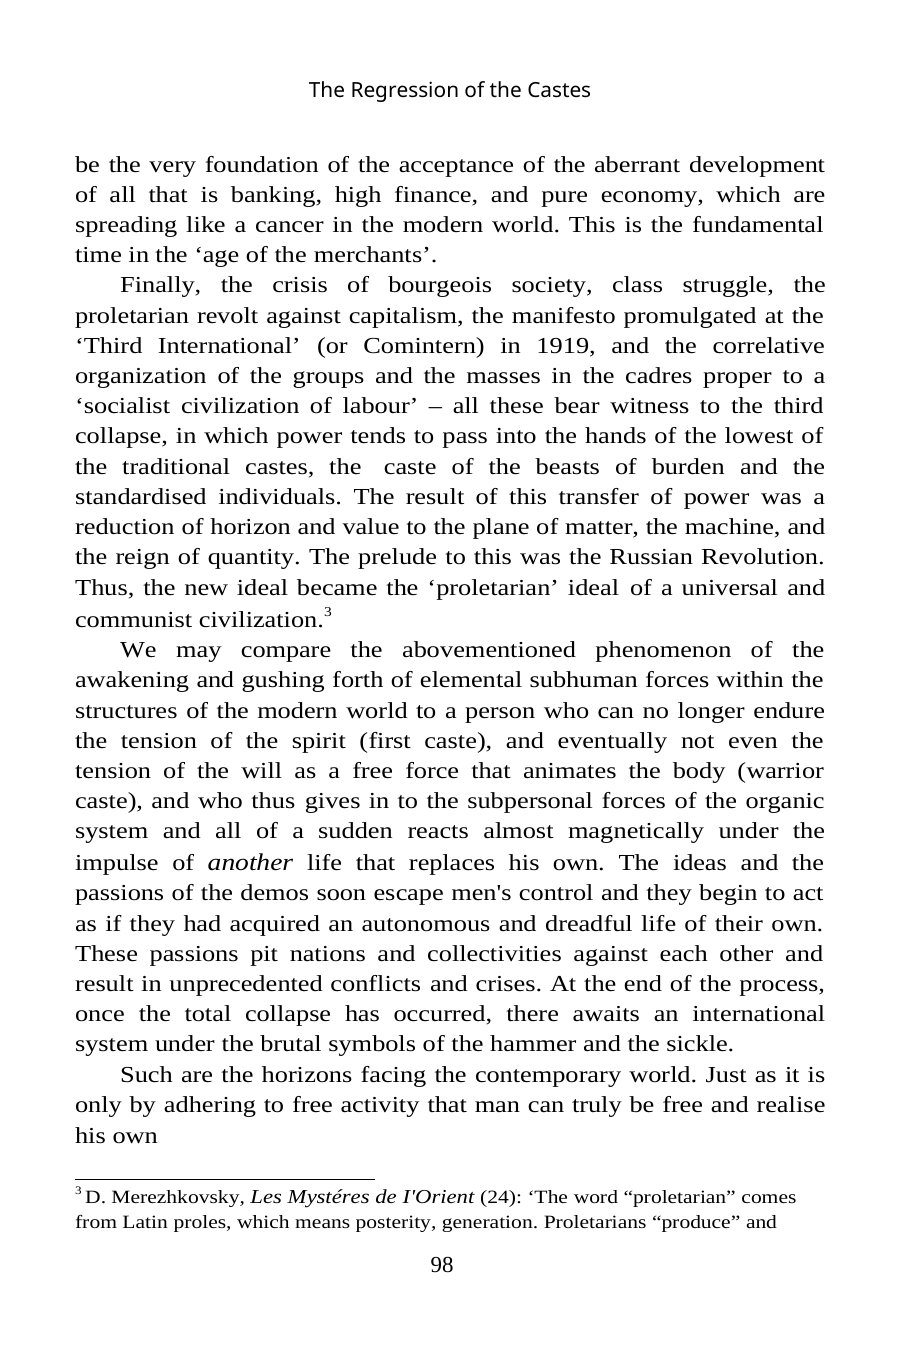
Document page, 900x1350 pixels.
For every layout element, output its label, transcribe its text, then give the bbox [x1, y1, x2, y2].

text Finally, the crisis of bourgeois society, class struggle, the proletarian revolt against capitalism, the manifesto promulgated at the ‘Third International’ (or Comintern) in 1919, and the correlative organization of the groups and the masses in the cadres proper to a ‘socialist civilization of labour’ – all these bear witness to the third collapse, in which power tends to pass into the hands of the lowest of the traditional castes, the caste of the beasts of burden and the standardised individuals. The result of this transfer of power was a reduction of horizon and value to the plane of matter, the machine, and the reign of quantity. The prelude to this was the Russian Revolution. Thus, the new ideal became the ‘proletarian’ ideal of a universal and communist civilization.3 [75, 271, 825, 632]
text The Regression of the Castes [123, 75, 777, 103]
text We may compare the abovementioned phenomenon of the awakening and gushing forth of elemental subhuman forces within the structures of the modern world to a person who can no longer endure the tension of the spirit (first caste), and eventually not even the tension of the will as a free force that animates the body (warrior caste), and who thus gives in to the subpersonal forces of the organic system and all of a sudden reacts almost magnetically under the impulse of another life that replaces his own. The ideas and the passions of the demos soon escape men's control and they begin to act as if they had acquired an autonomous and dreadful life of their own. These passions pit nations and collectivities against each other and result in unprecedented conflicts and crises. At the end of the process, once the total collapse has occurred, there awaits an international system under the brutal symbols of the hammer and the sickle. [75, 636, 825, 1057]
text be the very foundation of the acceptance of the aberrant development of all that is banking, high finance, and pure economy, which are spreading like a cancer in the modern world. This is the fundamental time in the ‘age of the merchants’. [75, 151, 825, 268]
text Such are the horizons facing the contemporary world. Just as it is only by adhering to free activity that man can truly be free and realise his own [75, 1061, 825, 1148]
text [75, 1184, 800, 1232]
